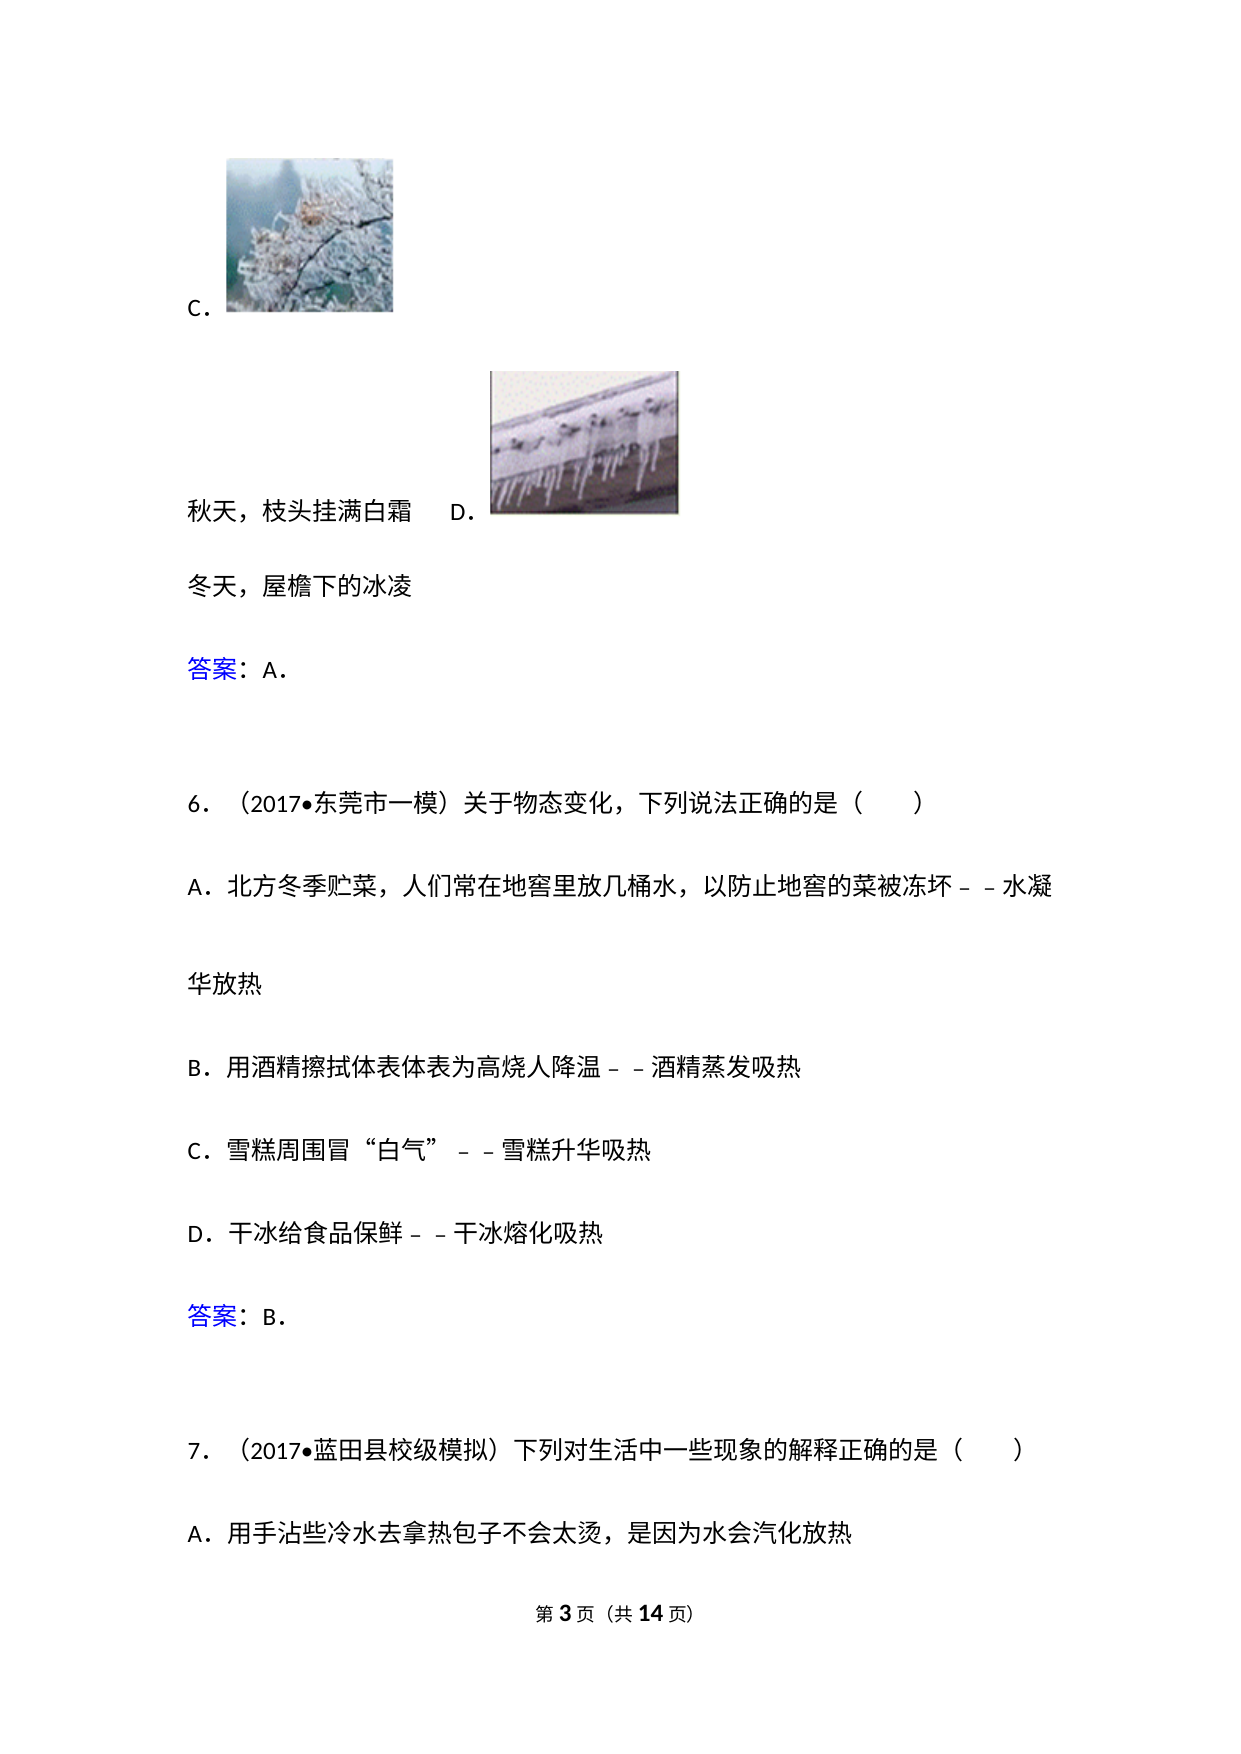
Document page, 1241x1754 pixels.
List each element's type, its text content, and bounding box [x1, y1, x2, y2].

text 答案：B． [187, 1282, 1053, 1347]
text 6．（2017•东莞市一模）关于物态变化，下列说法正确的是（ ） [187, 769, 1053, 834]
text 秋天，枝头挂满白霜 D． [187, 372, 1053, 534]
picture [225, 158, 398, 317]
text A．北方冬季贮菜，人们常在地窖里放几桶水，以防止地窖的菜被冻坏﹣﹣水凝华放热 [187, 852, 1053, 1015]
text C．雪糕周围冒“白气”﹣﹣雪糕升华吸热 [187, 1116, 1053, 1181]
text C． [187, 158, 1053, 353]
text D．干冰给食品保鲜﹣﹣干冰熔化吸热 [187, 1199, 1053, 1264]
text 冬天，屋檐下的冰凌 [187, 552, 1053, 617]
text 答案：A． [187, 635, 1053, 700]
text 7．（2017•蓝田县校级模拟）下列对生活中一些现象的解释正确的是（ ） [187, 1416, 1053, 1481]
picture [490, 371, 685, 521]
text B．用酒精擦拭体表体表为高烧人降温﹣﹣酒精蒸发吸热 [187, 1033, 1053, 1098]
text A．用手沾些冷水去拿热包子不会太烫，是因为水会汽化放热 [187, 1499, 1053, 1564]
